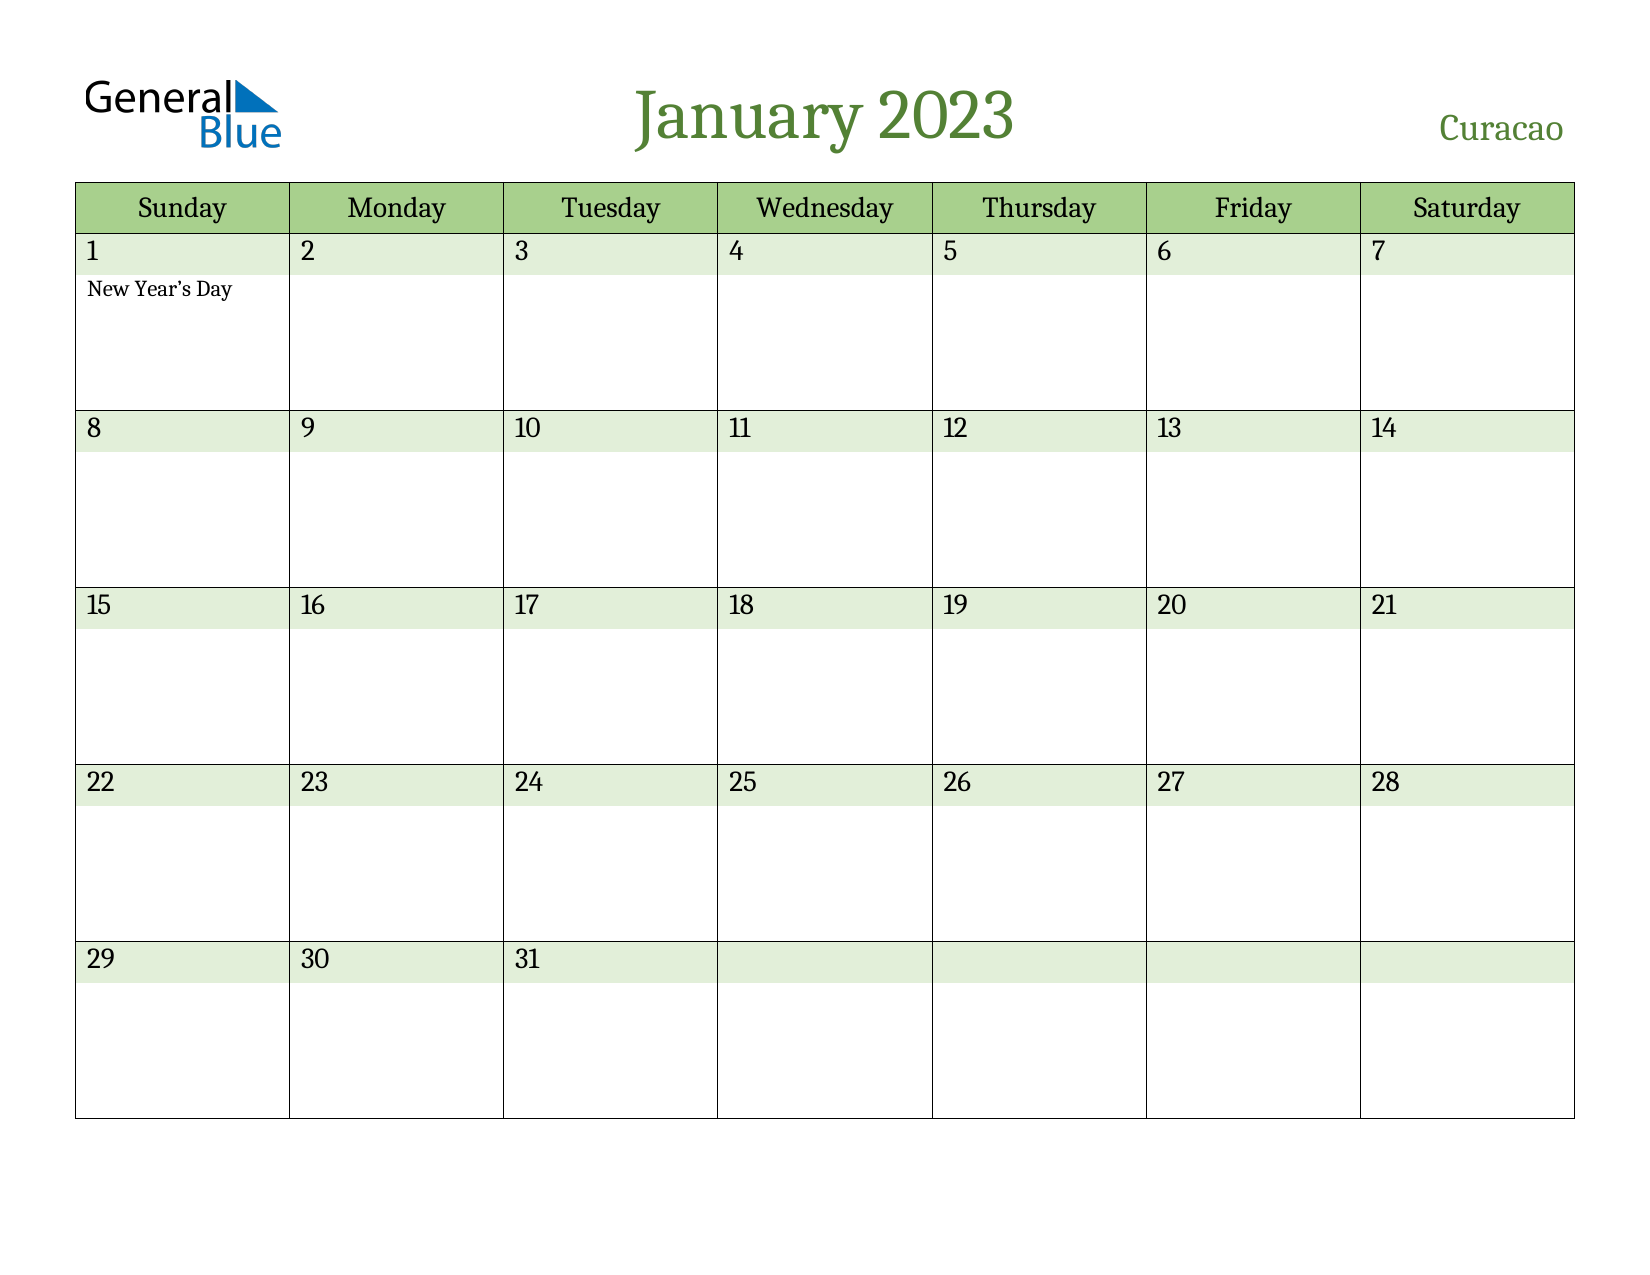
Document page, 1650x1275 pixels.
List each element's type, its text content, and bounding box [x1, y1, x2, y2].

table_cell 18 [718, 588, 932, 629]
table_cell [1361, 983, 1574, 1118]
table_cell 16 [290, 588, 503, 629]
table_cell Wednesday [718, 183, 932, 233]
table_cell [1147, 275, 1360, 410]
table_header Curacao [1146, 75, 1574, 182]
table_cell 22 [76, 765, 289, 806]
table_cell [933, 983, 1146, 1118]
table_cell [1361, 942, 1574, 983]
table_cell 11 [718, 411, 932, 452]
table_cell [1147, 942, 1360, 983]
table_cell [1361, 806, 1574, 941]
table_cell [1361, 275, 1574, 410]
table_cell [504, 983, 717, 1118]
table_cell 19 [933, 588, 1146, 629]
table_cell [76, 806, 289, 941]
table_cell 20 [1147, 588, 1360, 629]
table_cell 1 [76, 234, 289, 275]
table_cell [290, 452, 503, 587]
table_cell 23 [290, 765, 503, 806]
table_cell [718, 452, 932, 587]
table_header [76, 75, 503, 182]
table_cell [1147, 983, 1360, 1118]
table_cell [1147, 452, 1360, 587]
table_cell 25 [718, 765, 932, 806]
table_cell 15 [76, 588, 289, 629]
table_cell 31 [504, 942, 717, 983]
table_cell Saturday [1361, 183, 1574, 233]
table_cell Monday [290, 183, 503, 233]
picture [86, 80, 281, 148]
table_cell [76, 452, 289, 587]
table_cell [933, 806, 1146, 941]
table_cell 4 [718, 234, 932, 275]
table_cell [76, 983, 289, 1118]
table_cell [933, 275, 1146, 410]
table_cell [718, 806, 932, 941]
table_cell 27 [1147, 765, 1360, 806]
table_cell [933, 452, 1146, 587]
table_cell 2 [290, 234, 503, 275]
table_cell [718, 942, 932, 983]
table_cell 21 [1361, 588, 1574, 629]
table_cell [504, 806, 717, 941]
table_cell [1147, 806, 1360, 941]
table_cell [1361, 452, 1574, 587]
table_cell [718, 629, 932, 764]
table_cell [290, 629, 503, 764]
table_cell 5 [933, 234, 1146, 275]
table_cell 17 [504, 588, 717, 629]
table_cell Friday [1147, 183, 1360, 233]
table_cell New Year’s Day [76, 275, 289, 410]
table_cell 12 [933, 411, 1146, 452]
table_cell 3 [504, 234, 717, 275]
table_cell [1361, 629, 1574, 764]
table_cell 7 [1361, 234, 1574, 275]
table_cell [504, 275, 717, 410]
table_cell 30 [290, 942, 503, 983]
table_cell 9 [290, 411, 503, 452]
table_cell [504, 629, 717, 764]
table_cell [718, 983, 932, 1118]
table_cell 29 [76, 942, 289, 983]
table_cell 24 [504, 765, 717, 806]
table_cell [933, 942, 1146, 983]
table_cell Sunday [76, 183, 289, 233]
table_cell [933, 629, 1146, 764]
table_cell 26 [933, 765, 1146, 806]
table_cell [76, 629, 289, 764]
table_cell 28 [1361, 765, 1574, 806]
table_cell 6 [1147, 234, 1360, 275]
table_cell [718, 275, 932, 410]
table_cell 13 [1147, 411, 1360, 452]
table_cell [290, 806, 503, 941]
table_cell [1147, 629, 1360, 764]
table_cell [504, 452, 717, 587]
table_cell [290, 983, 503, 1118]
table_cell 10 [504, 411, 717, 452]
table_cell 8 [76, 411, 289, 452]
table_cell Tuesday [504, 183, 717, 233]
table_header January 2023 [504, 75, 1146, 182]
table_cell Thursday [933, 183, 1146, 233]
table_cell 14 [1361, 411, 1574, 452]
table_cell [290, 275, 503, 410]
